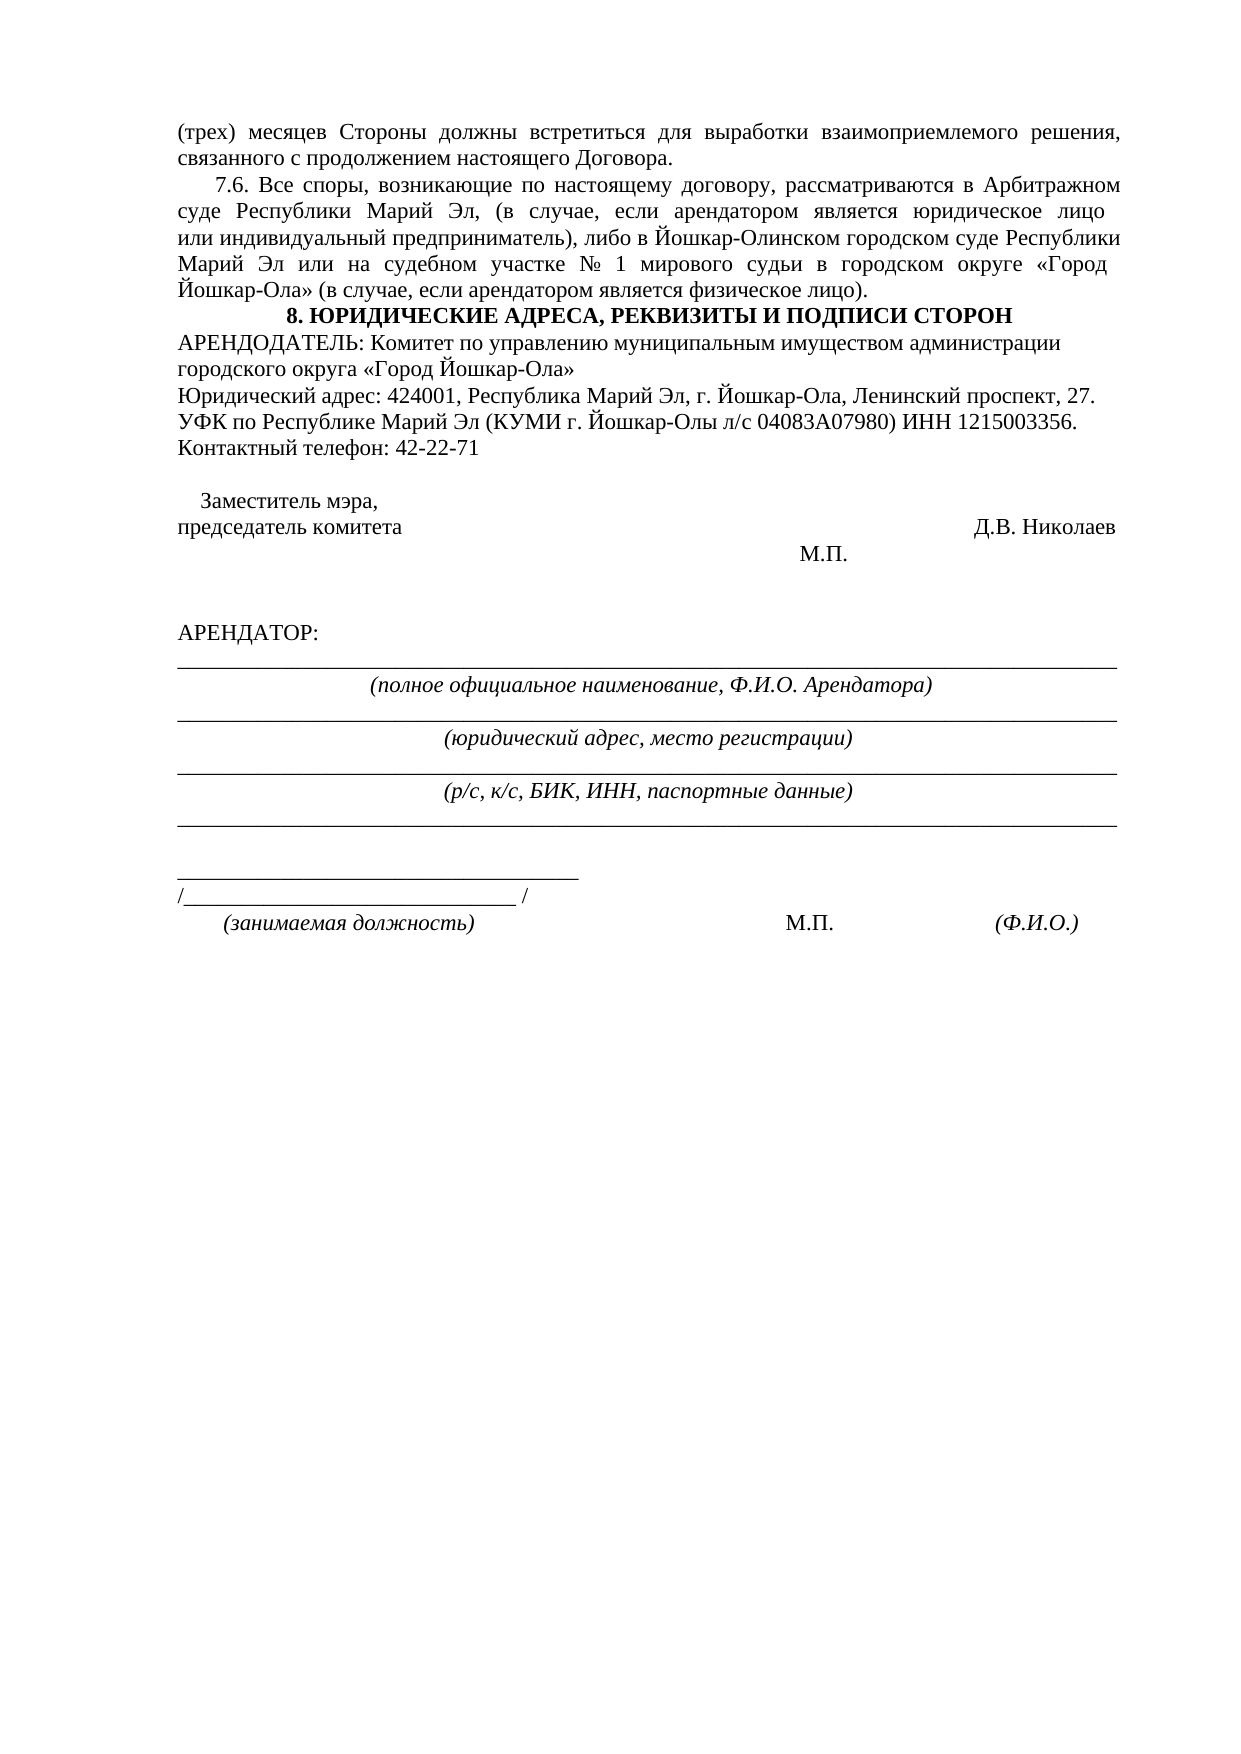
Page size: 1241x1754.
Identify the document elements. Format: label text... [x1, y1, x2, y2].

text УФК по Республике Марий Эл (КУМИ г. Йошкар-Олы л/c 04083А07980) ИНН 1215003356. Контактный телефон: 42-22-71 [177, 408, 1122, 461]
text __________________________________________________________________________________ [177, 698, 1122, 724]
text АРЕНДАТОР: __________________________________________________________________________________ [177, 619, 1122, 672]
text Заместитель мэра, [177, 487, 1122, 513]
text (занимаемая должность) М.П. (Ф.И.О.) [177, 909, 1122, 935]
text (юридический адрес, место регистрации) [177, 724, 1122, 751]
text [177, 118, 1122, 171]
text 7.6. Все споры, возникающие по настоящему договору, рассматриваются в Арбитражном суде Республики Марий Эл, (в случае, если арендатором является юридическое лицо или индивидуальный предприниматель), либо в Йошкар-Олинском городском суде Республики Марий Эл или на судебном участке № 1 мирового судьи в городском округе «Город Йошкар-Ола» (в случае, если арендатором является физическое лицо). [177, 171, 1122, 303]
text __________________________________________________________________________________ [177, 803, 1122, 830]
text Юридический адрес: 424001, Республика Марий Эл, г. Йошкар-Ола, Ленинский проспект, 27. [177, 382, 1122, 408]
text 8. ЮРИДИЧЕСКИЕ АДРЕСА, РЕКВИЗИТЫ И ПОДПИСИ СТОРОН [177, 303, 1122, 329]
text (р/с, к/с, БИК, ИНН, паспортные данные) [177, 777, 1122, 803]
text __________________________________________________________________________________ [177, 751, 1122, 777]
text ___________________________________ /_____________________________ / [177, 856, 1122, 909]
text председатель комитета Д.В. Николаев [177, 513, 1122, 540]
text М.П. [702, 540, 1122, 566]
text АРЕНДОДАТЕЛЬ: Комитет по управлению муниципальным имуществом администрации городского округа «Город Йошкар-Ола» [177, 329, 1137, 382]
text (полное официальное наименование, Ф.И.О. Арендатора) [177, 672, 1122, 698]
